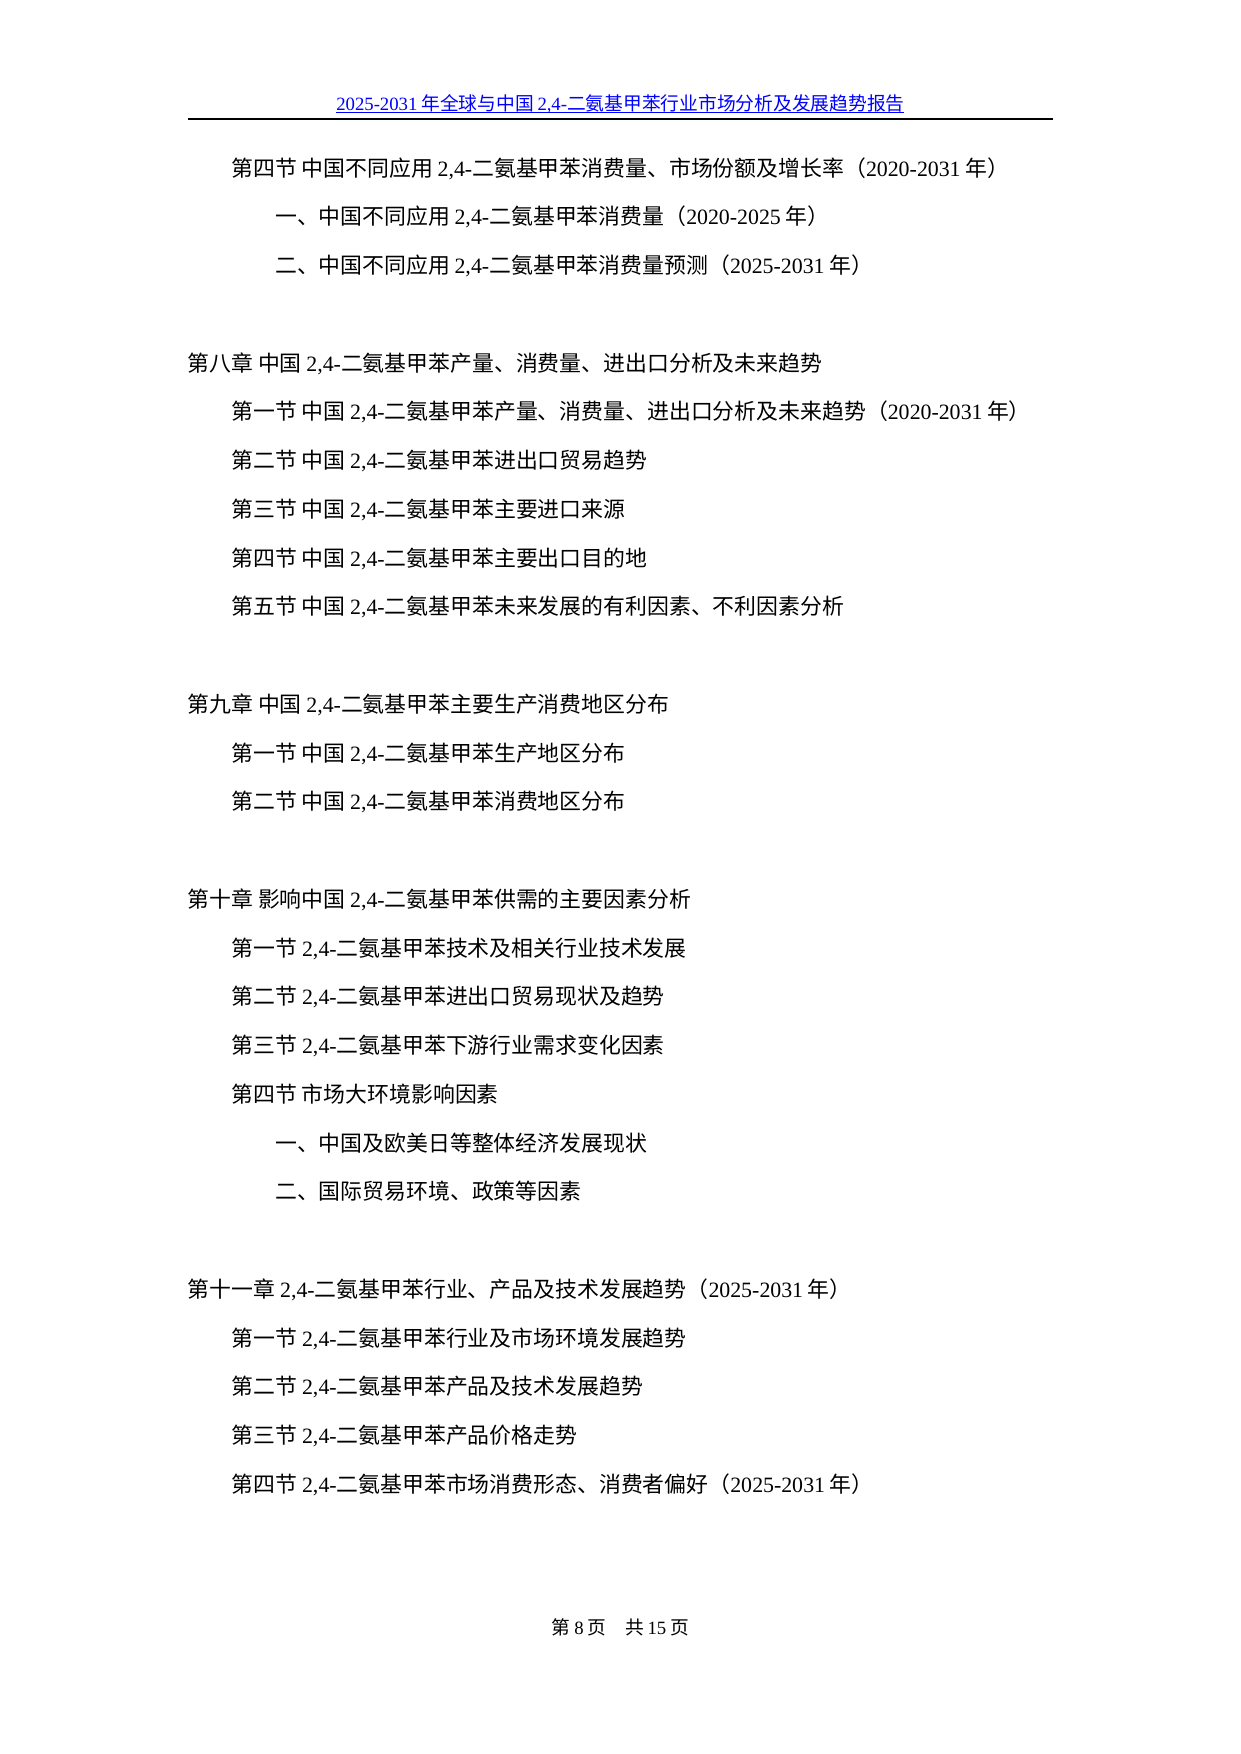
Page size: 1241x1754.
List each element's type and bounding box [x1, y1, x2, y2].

text [187, 150, 1053, 1499]
